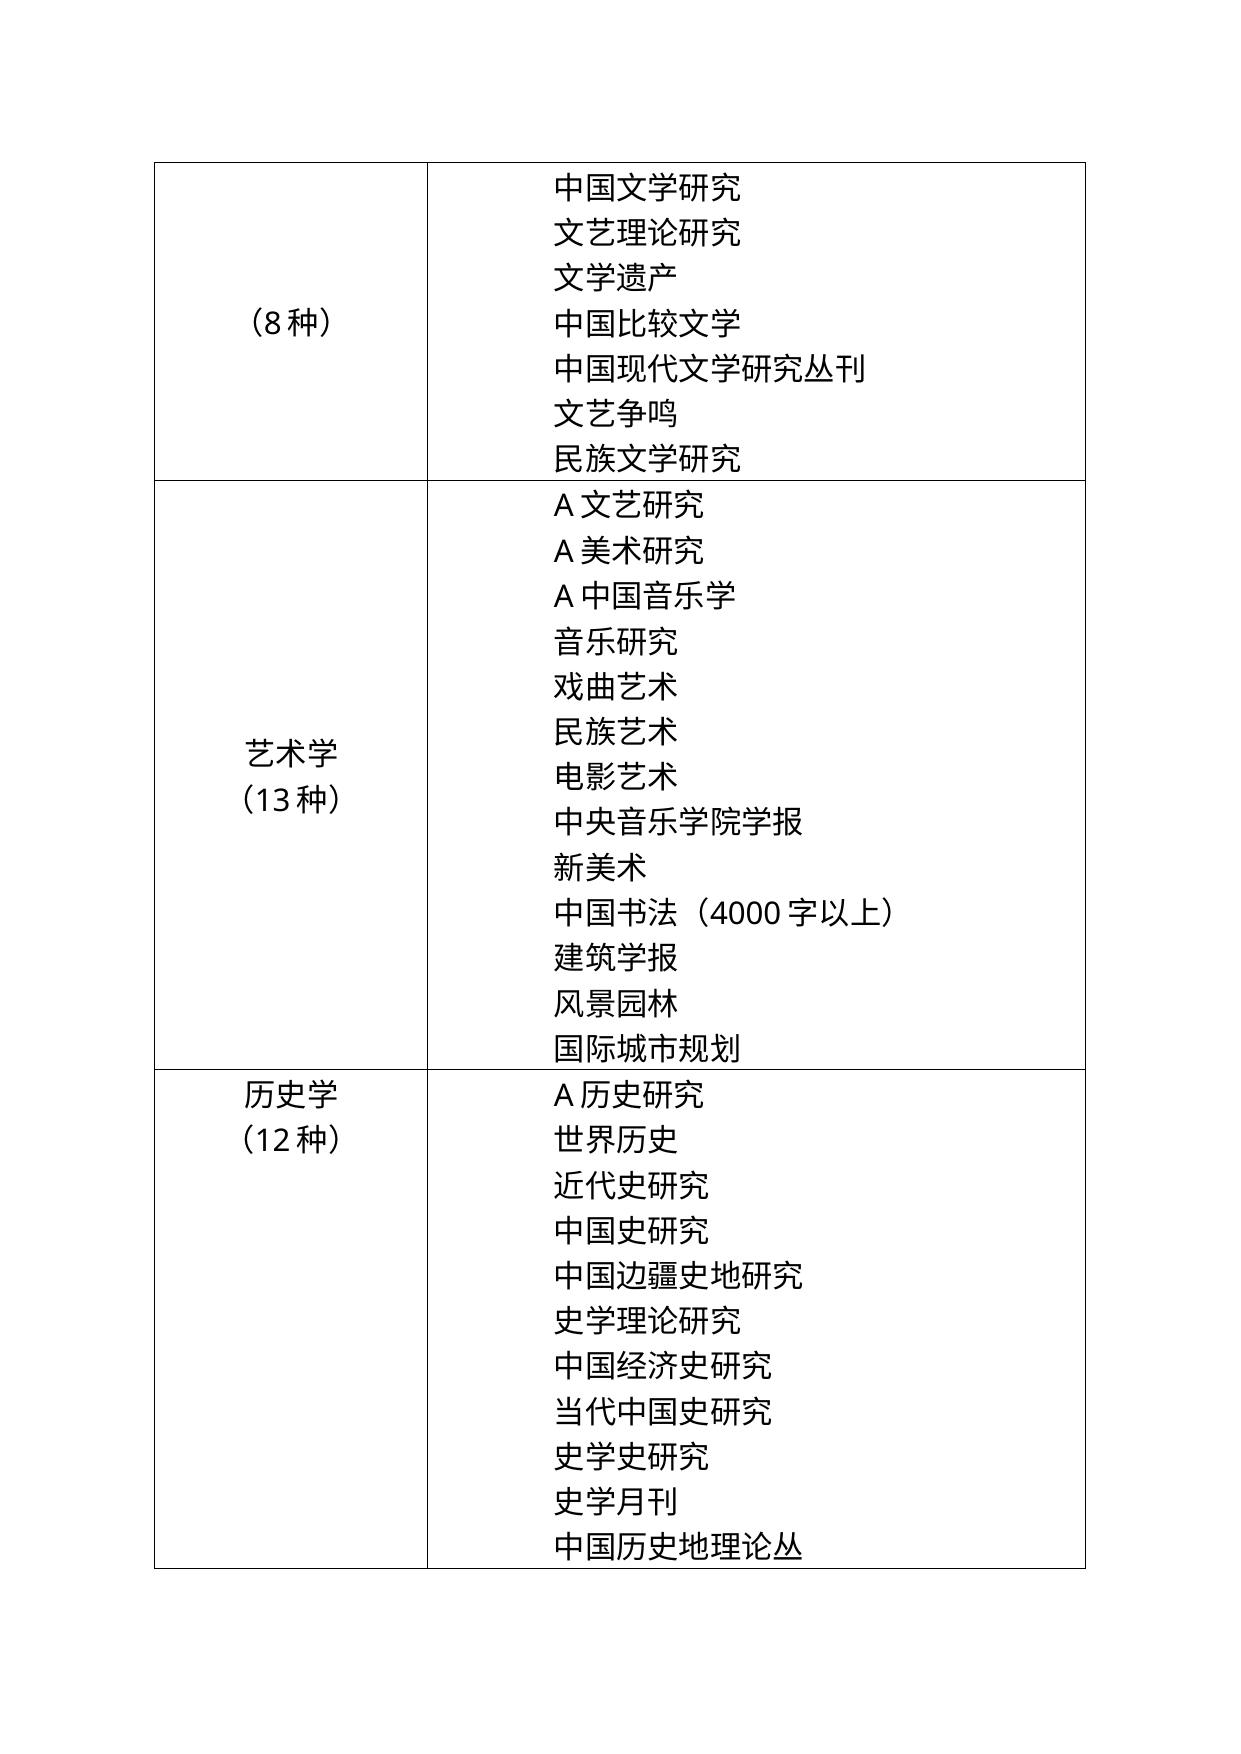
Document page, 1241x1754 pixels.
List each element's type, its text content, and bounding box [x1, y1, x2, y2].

table_cell 历史学 （12种） [155, 1070, 427, 1568]
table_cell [428, 1070, 1085, 1568]
table_cell 艺术学 （13种） [155, 481, 427, 1069]
table_cell A文艺研究 A美术研究 A中国音乐学 音乐研究 戏曲艺术 民族艺术 电影艺术 中央音乐学院学报 新美术 中国书法（4000字以上） 建筑学报 风景园林 国际城市规划 [428, 481, 1085, 1069]
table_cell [428, 163, 1085, 479]
table_cell 中国文学 （8种） [155, 163, 427, 479]
